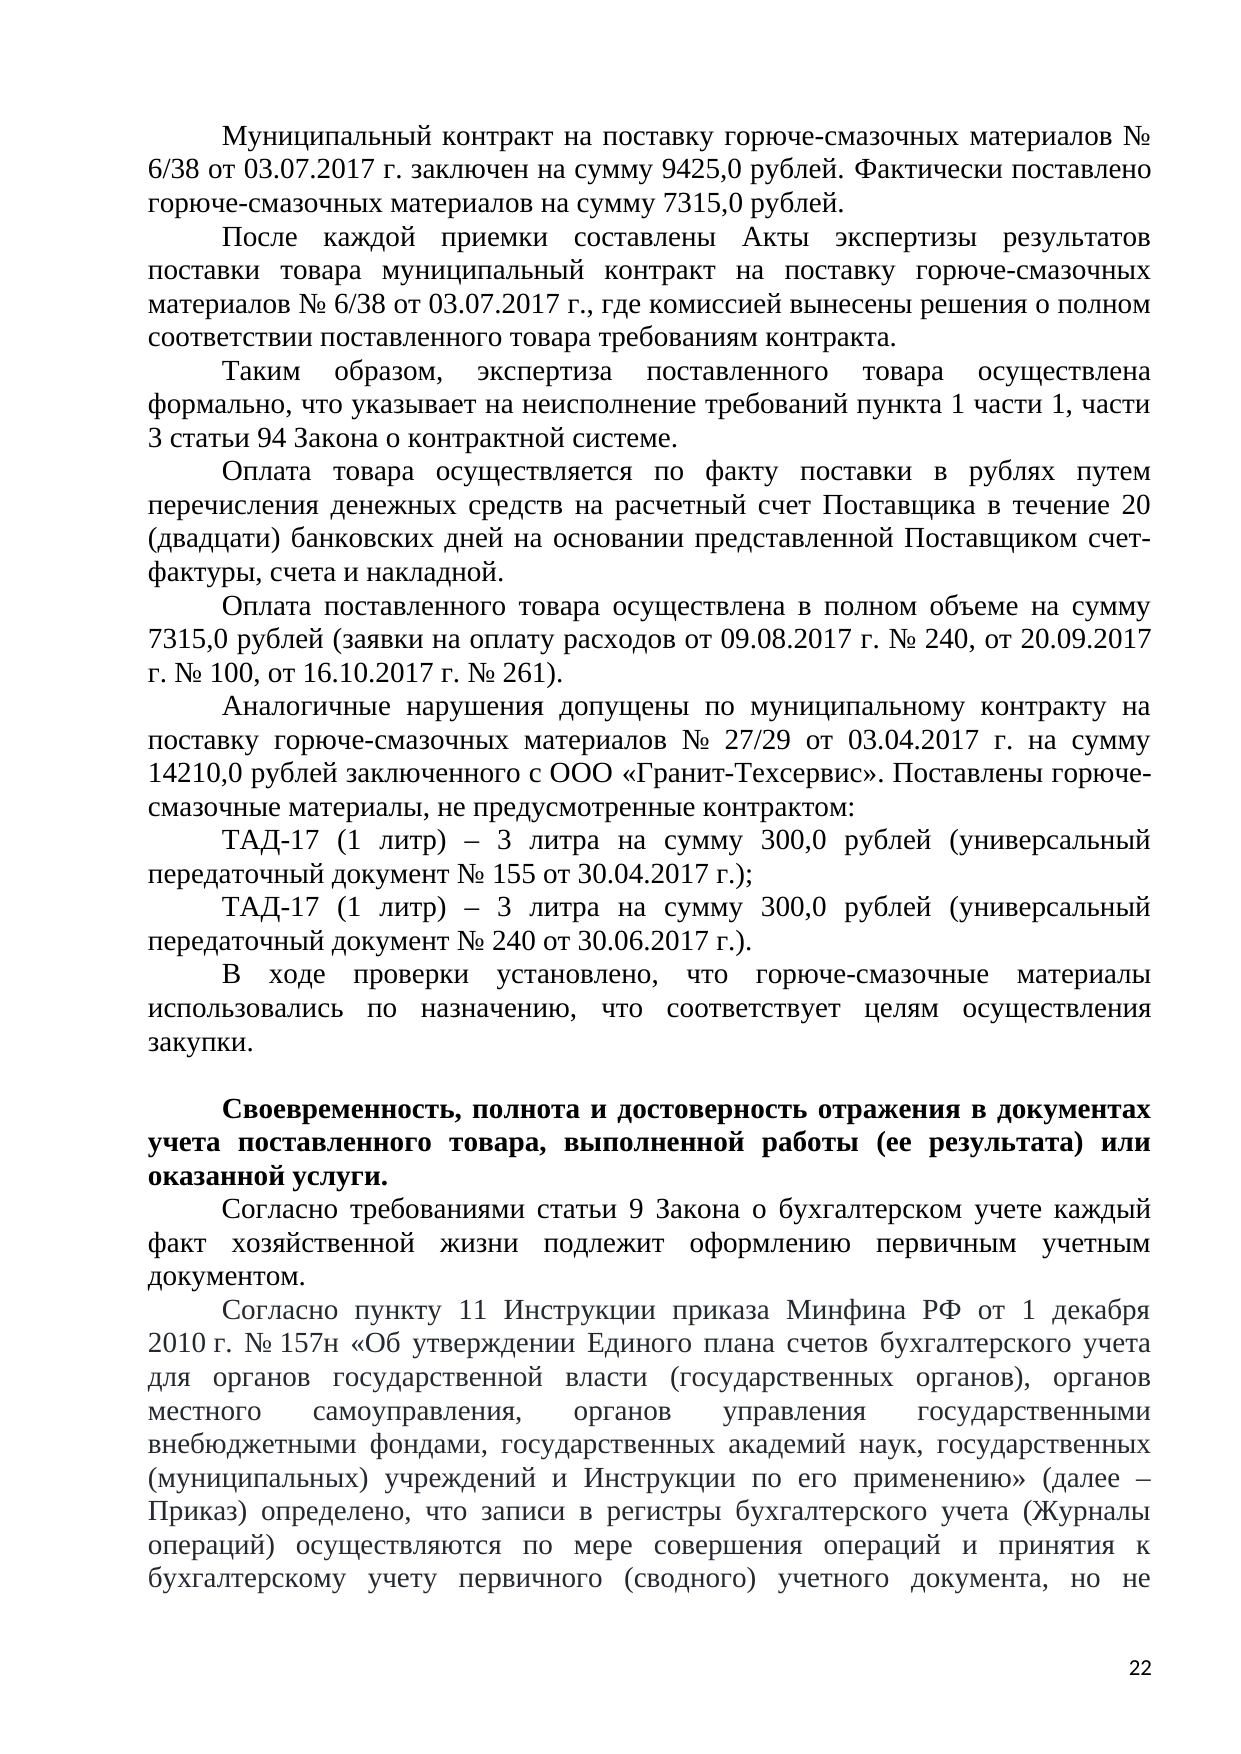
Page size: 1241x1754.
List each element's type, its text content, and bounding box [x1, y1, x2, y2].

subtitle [148, 1292, 1152, 1594]
list Аналогичные нарушения допущены по муниципальному контракту на поставку горюче-смазочных материалов № 27/29 от 03.04.2017 г. на сумму 14210,0 рублей заключенного с ООО «Гранит-Техсервис». Поставлены горюче-смазочные материалы, не предусмотренные контрактом: [148, 688, 1152, 822]
text В ходе проверки установлено, что горюче-смазочные материалы использовались по назначению, что соответствует целям осуществления закупки. [148, 957, 1152, 1057]
list ТАД-17 (1 литр) – 3 литра на сумму 300,0 рублей (универсальный передаточный документ № 155 от 30.04.2017 г.); [148, 822, 1152, 889]
text После каждой приемки составлены Акты экспертизы результатов поставки товара муниципальный контракт на поставку горюче-смазочных материалов № 6/38 от 03.07.2017 г., где комиссией вынесены решения о полном соответствии поставленного товара требованиям контракта. [148, 219, 1152, 353]
text Оплата товара осуществляется по факту поставки в рублях путем перечисления денежных средств на расчетный счет Поставщика в течение 20 (двадцати) банковских дней на основании представленной Поставщиком счет-фактуры, счета и накладной. [148, 453, 1152, 588]
text Оплата поставленного товара осуществлена в полном объеме на сумму 7315,0 рублей (заявки на оплату расходов от 09.08.2017 г. № 240, от 20.09.2017 г. № 100, от 16.10.2017 г. № 261). [148, 588, 1152, 688]
text Муниципальный контракт на поставку горюче-смазочных материалов № 6/38 от 03.07.2017 г. заключен на сумму 9425,0 рублей. Фактически поставлено горюче-смазочных материалов на сумму 7315,0 рублей. [148, 118, 1152, 219]
text Своевременность, полнота и достоверность отражения в документах учета поставленного товара, выполненной работы (ее результата) или оказанной услуги. [148, 1091, 1152, 1191]
list ТАД-17 (1 литр) – 3 литра на сумму 300,0 рублей (универсальный передаточный документ № 240 от 30.06.2017 г.). [148, 889, 1152, 957]
text Таким образом, экспертиза поставленного товара осуществлена формально, что указывает на неисполнение требований пункта 1 части 1, части 3 статьи 94 Закона о контрактной системе. [148, 353, 1152, 453]
text Согласно требованиями статьи 9 Закона о бухгалтерском учете каждый факт хозяйственной жизни подлежит оформлению первичным учетным документом. [148, 1191, 1152, 1292]
